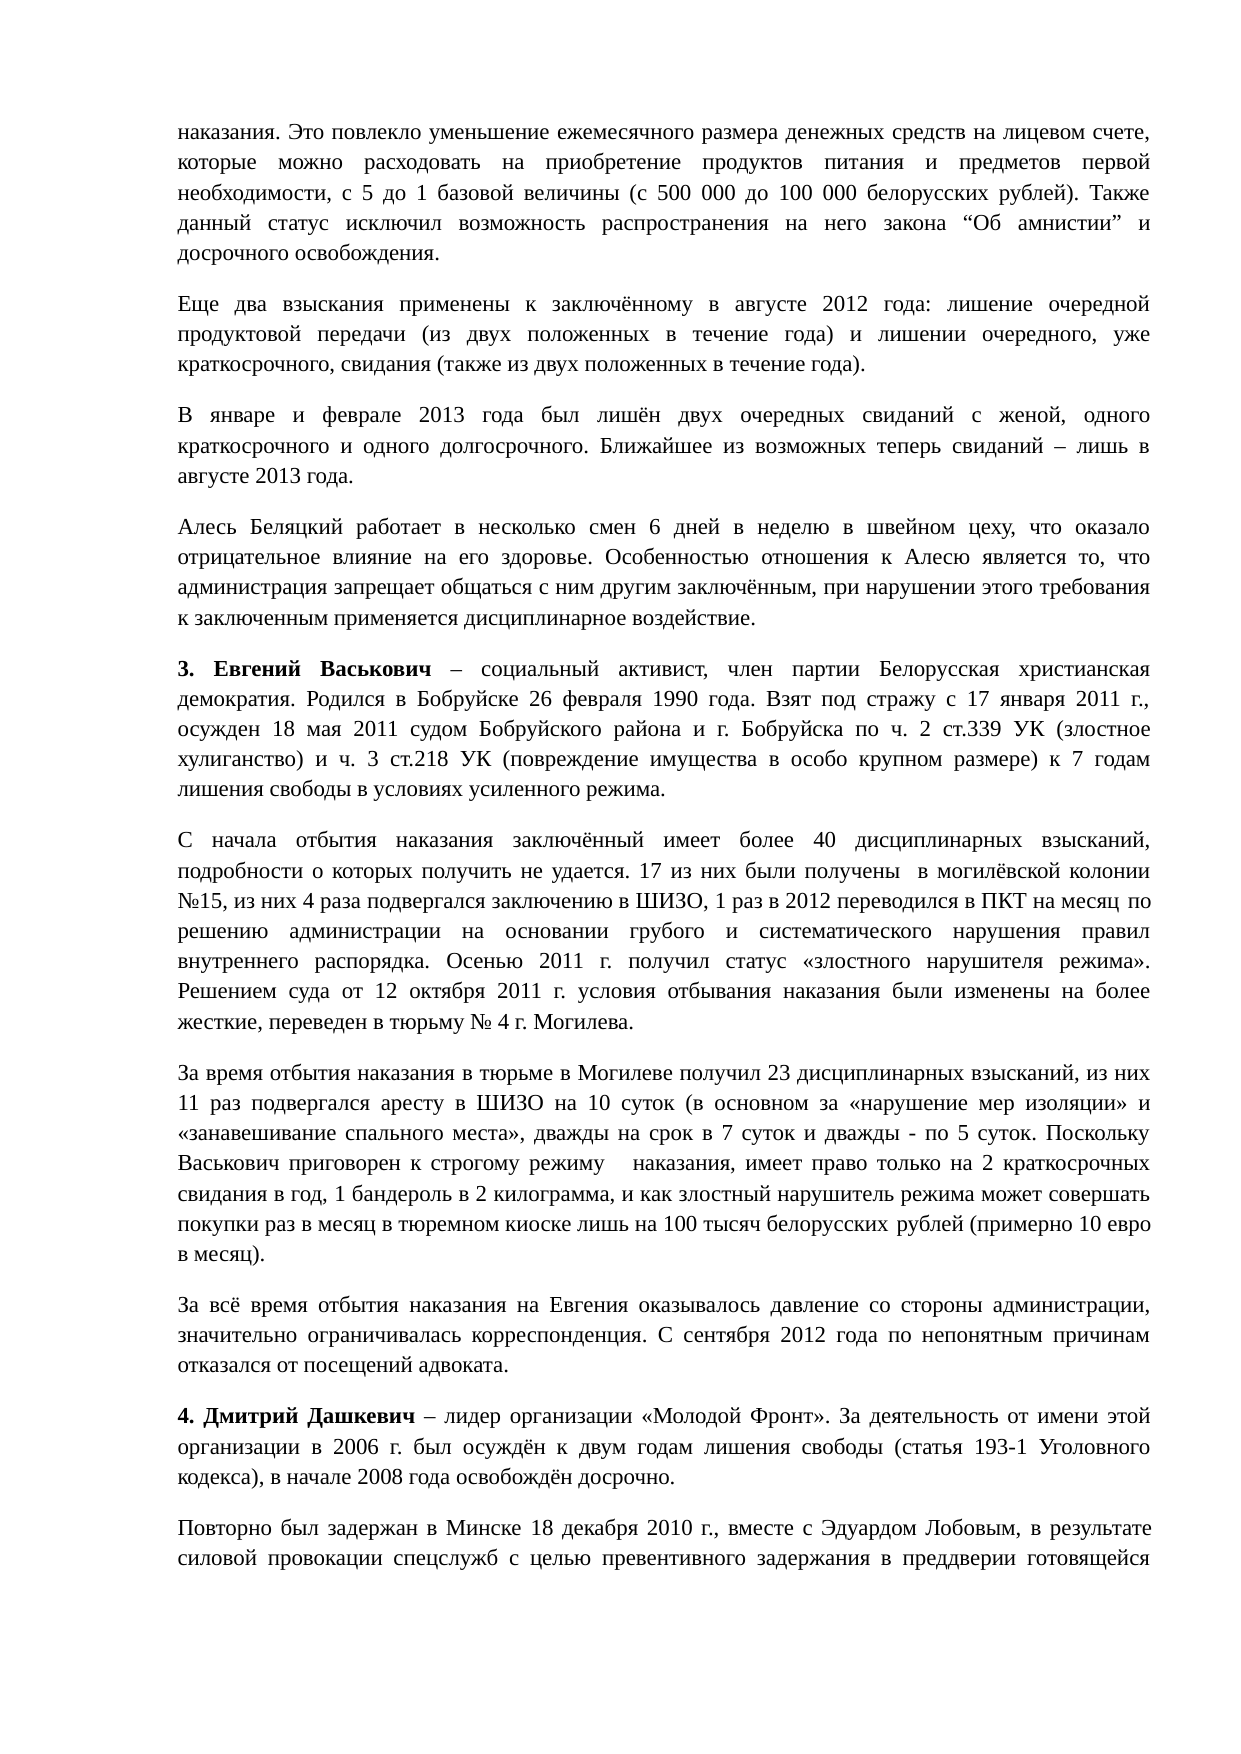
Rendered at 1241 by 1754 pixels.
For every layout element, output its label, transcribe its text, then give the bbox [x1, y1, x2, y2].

text В январе и феврале 2013 года был лишён двух очередных свиданий с женой, одного краткосрочного и одного долгосрочного. Ближайшее из возможных теперь свиданий – лишь в августе 2013 года. [177, 401, 1152, 488]
text 3. Евгений Васькович – социальный активист, член партии Белорусская христианская демократия. Родился в Бобруйске 26 февраля 1990 года. Взят под стражу с 17 января 2011 г., осужден 18 мая 2011 судом Бобруйского района и г. Бобруйска по ч. 2 ст.339 УК (злостное хулиганство) и ч. 3 ст.218 УК (повреждение имущества в особо крупном размере) к 7 годам лишения свободы в условиях усиленного режима. [177, 654, 1152, 802]
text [177, 118, 1152, 265]
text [177, 1514, 1152, 1571]
text Алесь Беляцкий работает в несколько смен 6 дней в неделю в швейном цеху, что оказало отрицательное влияние на его здоровье. Особенностью отношения к Алесю является то, что администрация запрещает общаться с ним другим заключённым, при нарушении этого требования к заключенным применяется дисциплинарное воздействие. [177, 513, 1152, 630]
text С начала отбытия наказания заключённый имеет более 40 дисциплинарных взысканий, подробности о которых получить не удается. 17 из них были получены в могилёвской колонии №15, из них 4 раза подвергался заключению в ШИЗО, 1 раз в 2012 переводился в ПКТ на месяц по решению администрации на основании грубого и систематического нарушения правил внутреннего распорядка. Осенью 2011 г. получил статус «злостного нарушителя режима». Решением суда от 12 октября 2011 г. условия отбывания наказания были изменены на более жесткие, переведен в тюрьму № 4 г. Могилева. [177, 826, 1152, 1034]
text 4. Дмитрий Дашкевич – лидер организации «Молодой Фронт». За деятельность от имени этой организации в 2006 г. был осуждён к двум годам лишения свободы (статья 193-1 Уголовного кодекса), в начале 2008 года освобождён досрочно. [177, 1402, 1152, 1489]
text За всё время отбытия наказания на Евгения оказывалось давление со стороны администрации, значительно ограничивалась корреспонденция. С сентября 2012 года по непонятным причинам отказался от посещений адвоката. [177, 1291, 1152, 1378]
text За время отбытия наказания в тюрьме в Могилеве получил 23 дисциплинарных взысканий, из них 11 раз подвергался аресту в ШИЗО на 10 суток (в основном за «нарушение мер изоляции» и «занавешивание спального места», дважды на срок в 7 суток и дважды - по 5 суток. Поскольку Васькович приговорен к строгому режиму наказания, имеет право только на 2 краткосрочных свидания в год, 1 бандероль в 2 килограмма, и как злостный нарушитель режима может совершать покупки раз в месяц в тюремном киоске лишь на 100 тысяч белорусских рублей (примерно 10 евро в месяц). [177, 1059, 1152, 1266]
text Еще два взыскания применены к заключённому в августе 2012 года: лишение очередной продуктовой передачи (из двух положенных в течение года) и лишении очередного, уже краткосрочного, свидания (также из двух положенных в течение года). [177, 290, 1152, 377]
